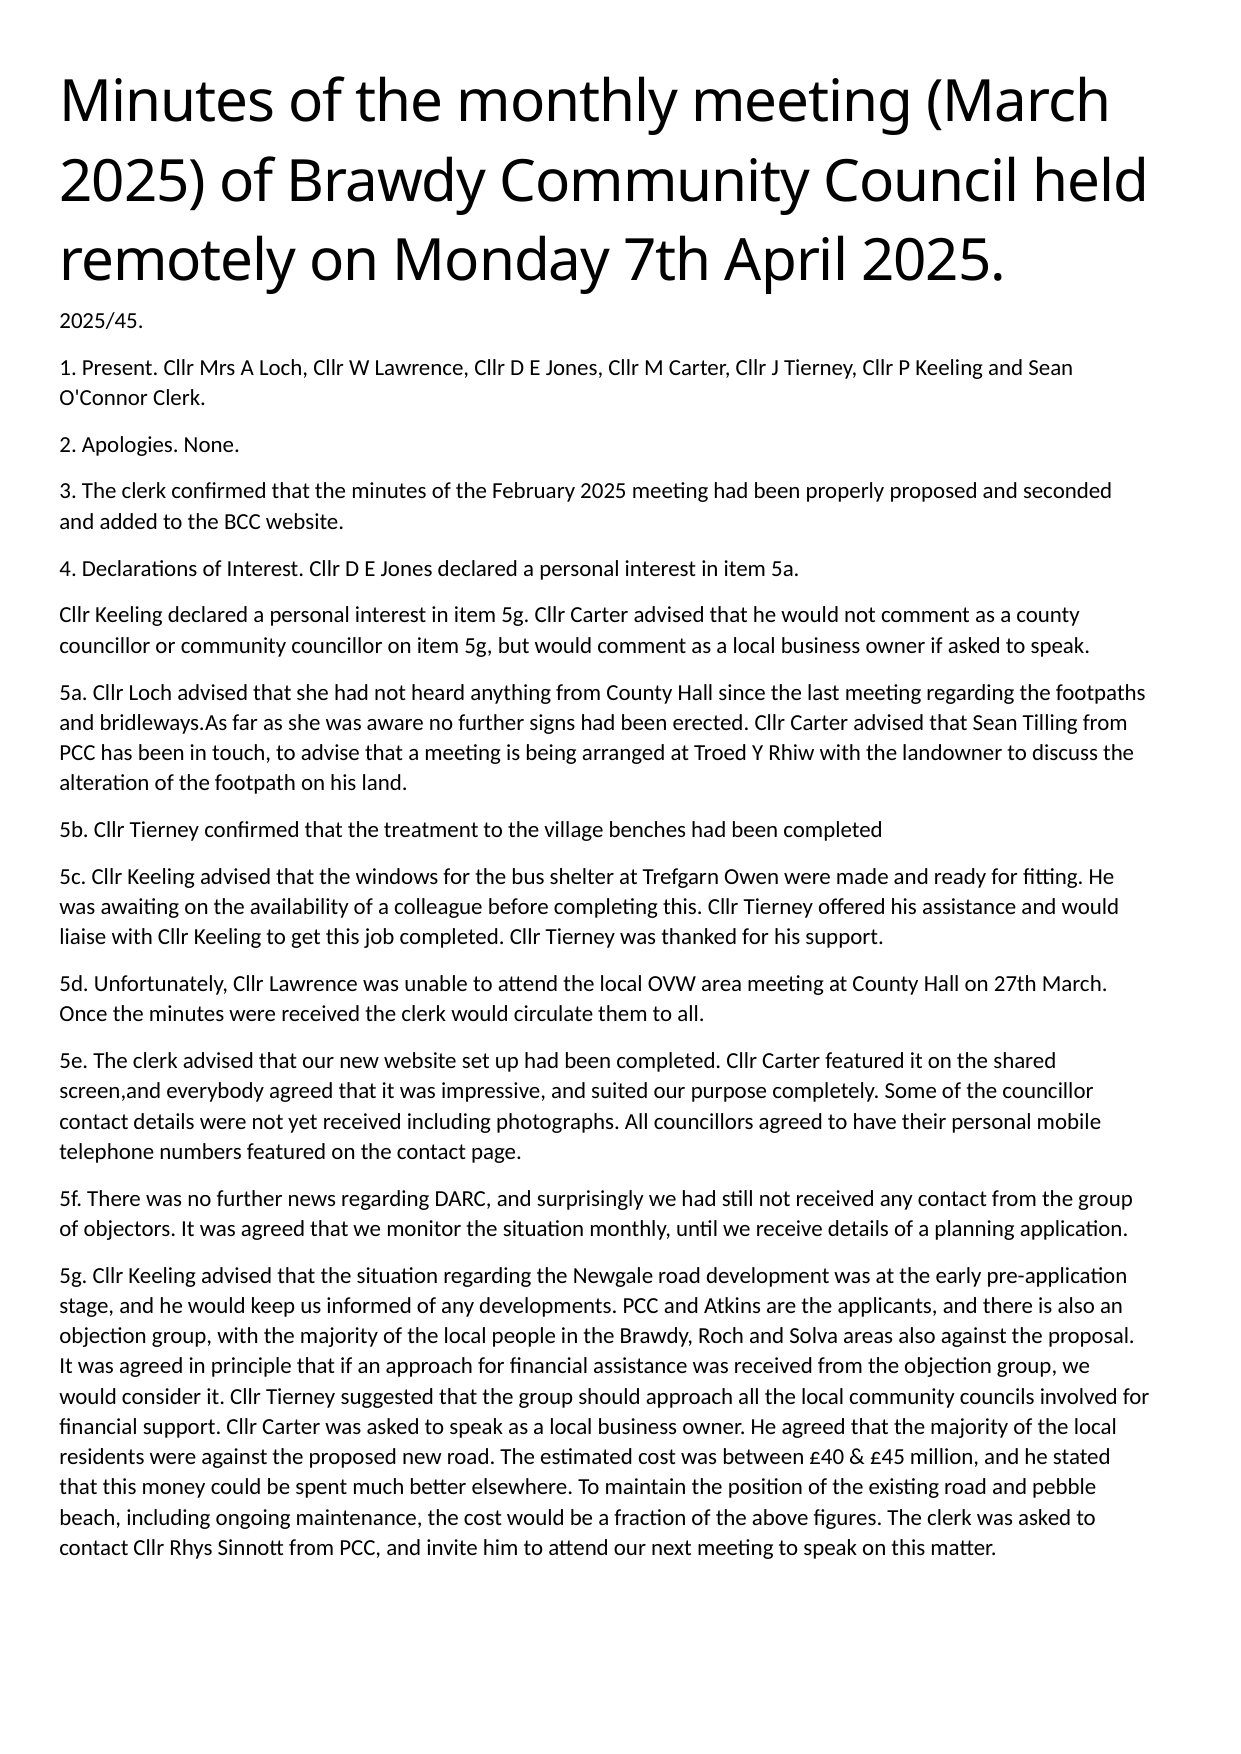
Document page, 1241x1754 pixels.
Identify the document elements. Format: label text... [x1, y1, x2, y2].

title Minutes of the monthly meeting (March 2025) of Brawdy Community Council held remotely on Monday 7th April 2025. [59, 59, 1152, 297]
text 5g. Cllr Keeling advised that the situation regarding the Newgale road development was at the early pre-application stage, and he would keep us informed of any developments. PCC and Atkins are the applicants, and there is also an objection group, with the majority of the local people in the Brawdy, Roch and Solva areas also against the proposal. It was agreed in principle that if an approach for financial assistance was received from the objection group, we would consider it. Cllr Tierney suggested that the group should approach all the local community councils involved for financial support. Cllr Carter was asked to speak as a local business owner. He agreed that the majority of the local residents were against the proposed new road. The estimated cost was between £40 & £45 million, and he stated that this money could be spent much better elsewhere. To maintain the position of the existing road and pebble beach, including ongoing maintenance, the cost would be a fraction of the above figures. The clerk was asked to contact Cllr Rhys Sinnott from PCC, and invite him to attend our next meeting to speak on this matter. [59, 1261, 1152, 1561]
text 2025/45. [59, 306, 1152, 334]
text 5a. Cllr Loch advised that she had not heard anything from County Hall since the last meeting regarding the footpaths and bridleways.As far as she was aware no further signs had been erected. Cllr Carter advised that Sean Tilling from PCC has been in touch, to advise that a meeting is being arranged at Troed Y Rhiw with the landowner to discuss the alteration of the footpath on his land. [59, 678, 1152, 796]
text Cllr Keeling declared a personal interest in item 5g. Cllr Carter advised that he would not comment as a county councillor or community councillor on item 5g, but would comment as a local business owner if asked to speak. [59, 601, 1152, 659]
text 3. The clerk confirmed that the minutes of the February 2025 meeting had been properly proposed and seconded and added to the BCC website. [59, 477, 1152, 535]
text 5e. The clerk advised that our new website set up had been completed. Cllr Carter featured it on the shared screen,and everybody agreed that it was impressive, and suited our purpose completely. Some of the councillor contact details were not yet received including photographs. All councillors agreed to have their personal mobile telephone numbers featured on the contact page. [59, 1046, 1152, 1165]
text 5c. Cllr Keeling advised that the windows for the bus shelter at Trefgarn Owen were made and ready for fitting. He was awaiting on the availability of a colleague before completing this. Cllr Tierney offered his assistance and would liaise with Cllr Keeling to get this job completed. Cllr Tierney was thanked for his support. [59, 862, 1152, 951]
text 2. Apologies. None. [59, 430, 1152, 458]
text 5d. Unfortunately, Cllr Lawrence was unable to attend the local OVW area meeting at County Hall on 27th March. Once the minutes were received the clerk would circulate them to all. [59, 969, 1152, 1028]
text 5f. There was no further news regarding DARC, and surprisingly we had still not received any contact from the group of objectors. It was agreed that we monitor the situation monthly, until we receive details of a planning application. [59, 1184, 1152, 1242]
text 5b. Cllr Tierney confirmed that the treatment to the village benches had been completed [59, 815, 1152, 843]
text 1. Present. Cllr Mrs A Loch, Cllr W Lawrence, Cllr D E Jones, Cllr M Carter, Cllr J Tierney, Cllr P Keeling and Sean O'Connor Clerk. [59, 353, 1152, 411]
text 4. Declarations of Interest. Cllr D E Jones declared a personal interest in item 5a. [59, 554, 1152, 582]
